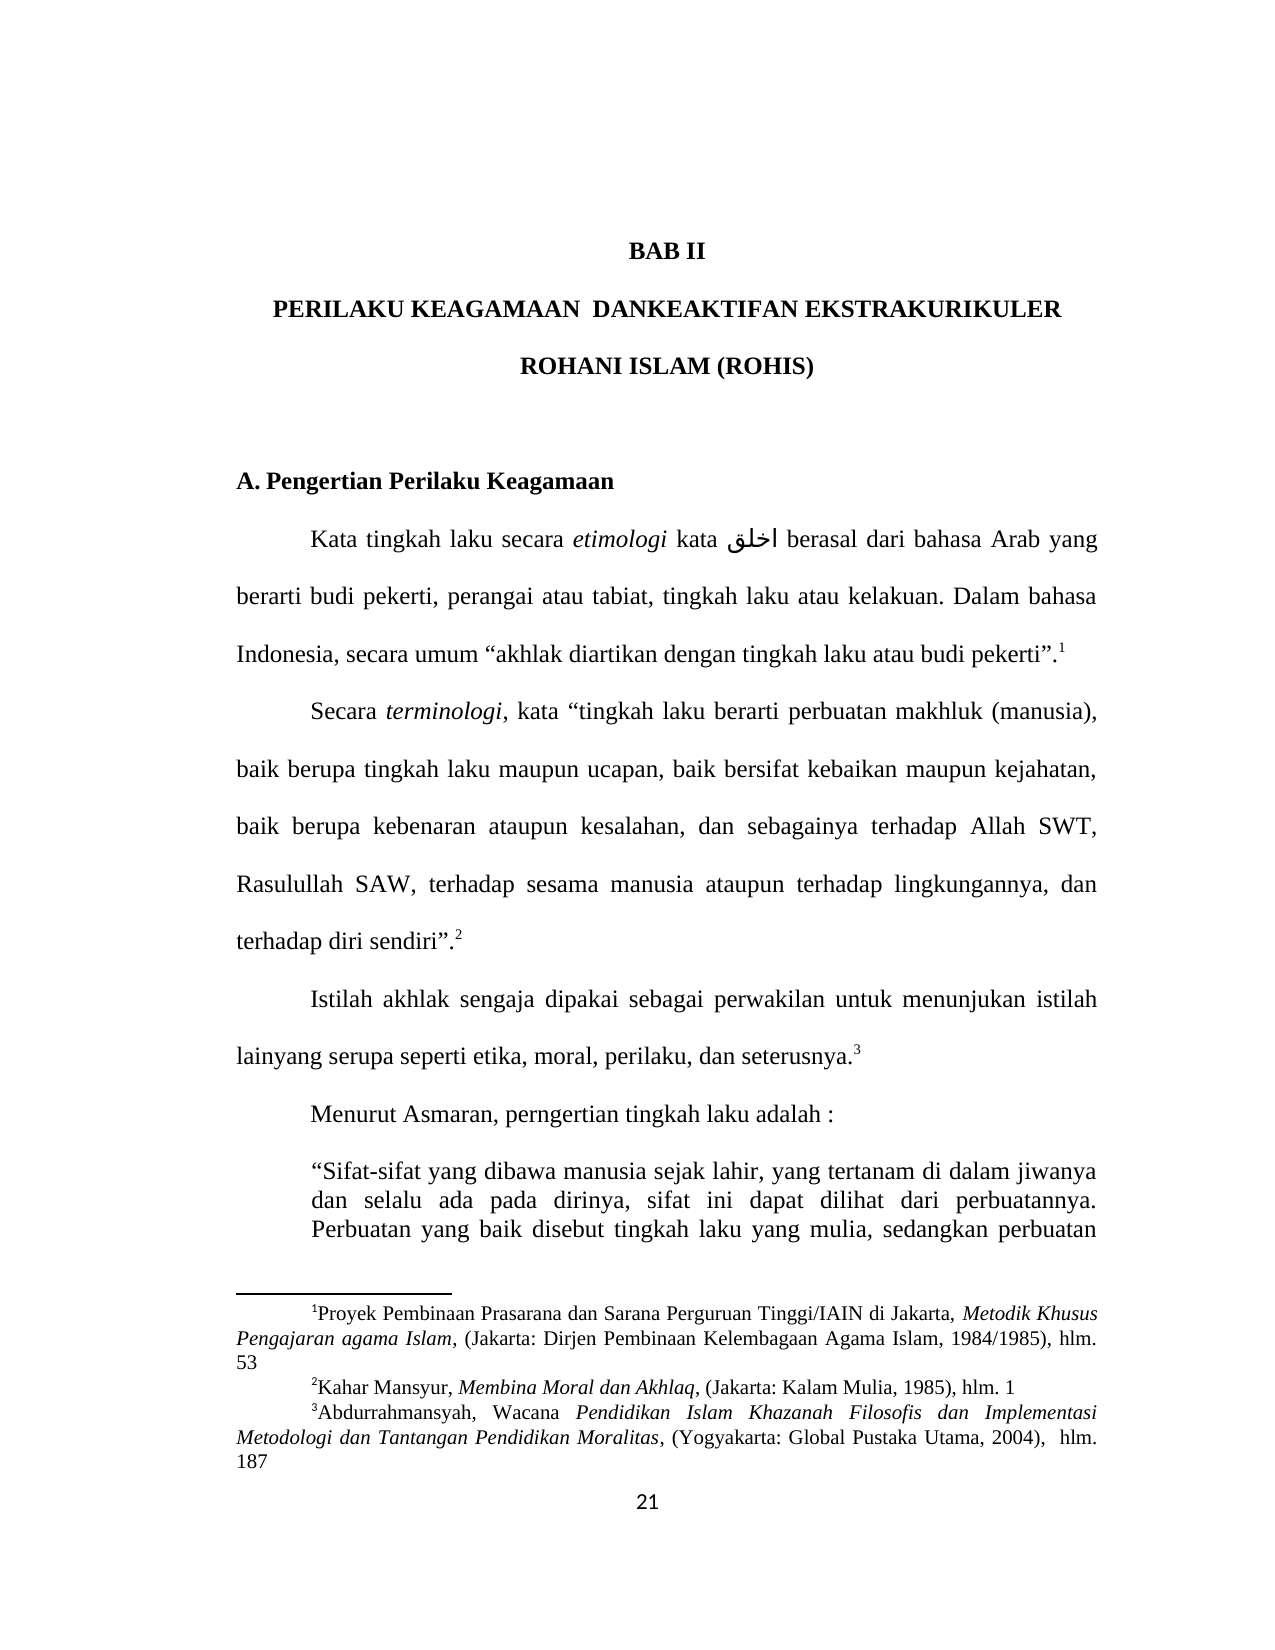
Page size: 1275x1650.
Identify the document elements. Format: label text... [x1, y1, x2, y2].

list Secara terminologi, kata “tingkah laku berarti perbuatan makhluk (manusia), baik berupa tingkah laku maupun ucapan, baik bersifat kebaikan maupun kejahatan, baik berupa kebenaran ataupun kesalahan, dan sebagainya terhadap Allah SWT, Rasulullah SAW, terhadap sesama manusia ataupun terhadap lingkungannya, dan terhadap diri sendiri”. [236, 696, 1098, 955]
list Kata tingkah laku secara etimologi kata اخلق berasal dari bahasa Arab yang berarti budi pekerti, perangai atau tabiat, tingkah laku atau kelakuan. Dalam bahasa Indonesia, secara umum “akhlak diartikan dengan tingkah laku atau budi pekerti”. [236, 524, 1098, 667]
text PERILAKU KEAGAMAAN DANKEAKTIFAN EKSTRAKURIKULER ROHANI ISLAM (ROHIS) [236, 294, 1098, 380]
text BAB II [236, 236, 1098, 265]
list Pengertian Perilaku Keagamaan [236, 466, 1098, 495]
list Istilah akhlak sengaja dipakai sebagai perwakilan untuk menunjukan istilah lainyang serupa seperti etika, moral, perilaku, dan seterusnya. [236, 984, 1098, 1070]
list Menurut Asmaran, perngertian tingkah laku adalah : [236, 1099, 1098, 1127]
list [311, 1156, 1098, 1242]
